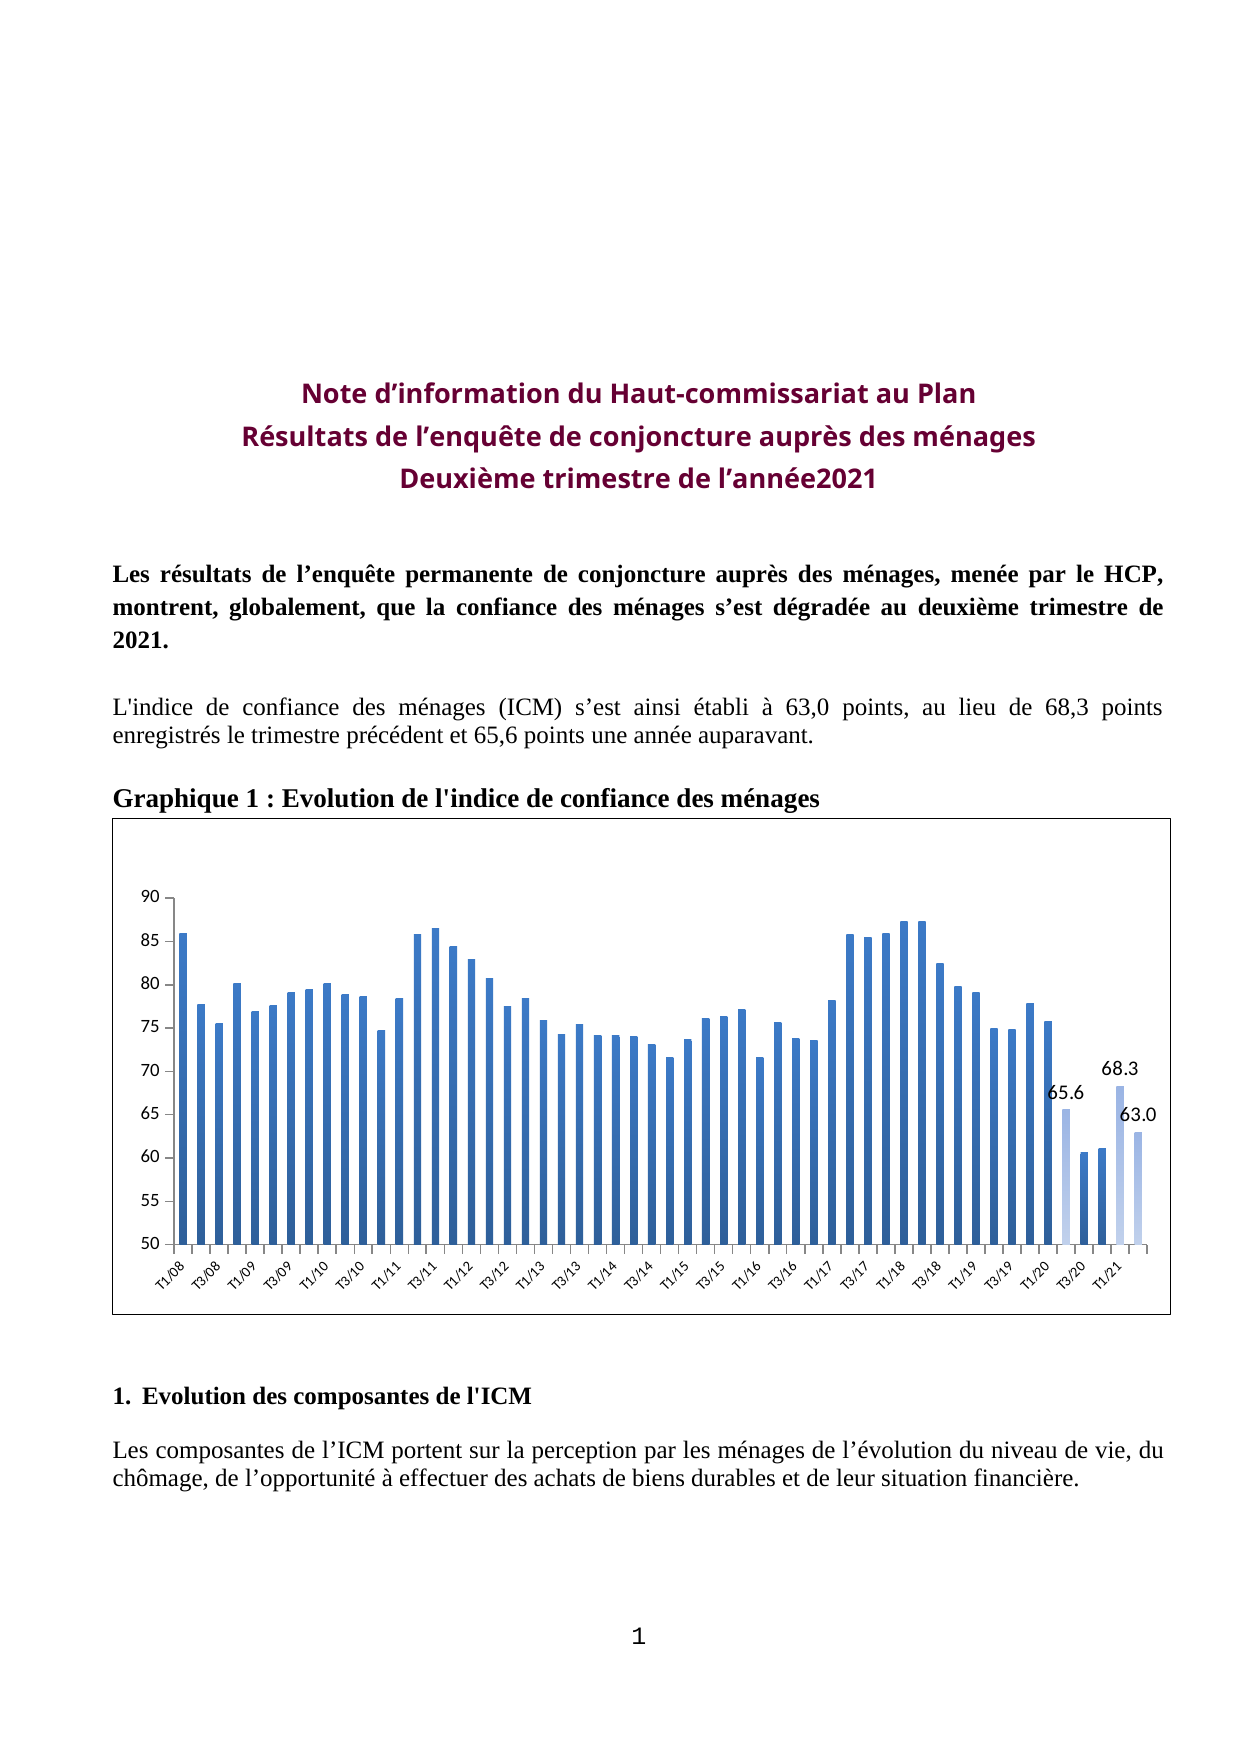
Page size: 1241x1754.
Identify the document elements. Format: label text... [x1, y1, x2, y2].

text Deuxième trimestre de l’année2021 [112, 459, 1165, 496]
text L'indice de confiance des ménages (ICM) s’est ainsi établi à 63,0 points, au lieu de 68,3 points enregistrés le trimestre précédent et 65,6 points une année auparavant. [112, 692, 1165, 749]
text Graphique 1 : Evolution de l'indice de confiance des ménages [112, 782, 1165, 813]
text Résultats de l’enquête de conjoncture auprès des ménages [112, 417, 1165, 454]
text Les composantes de l’ICM portent sur la perception par les ménages de l’évolution du niveau de vie, du chômage, de l’opportunité à effectuer des achats de biens durables et de leur situation financière. [112, 1435, 1165, 1492]
text Note d’information du Haut-commissariat au Plan [112, 375, 1165, 412]
text Les résultats de l’enquête permanente de conjoncture auprès des ménages, menée par le HCP, montrent, globalement, que la confiance des ménages s’est dégradée au deuxième trimestre de 2021. [112, 559, 1165, 654]
list Evolution des composantes de l'ICM [112, 1381, 1165, 1409]
